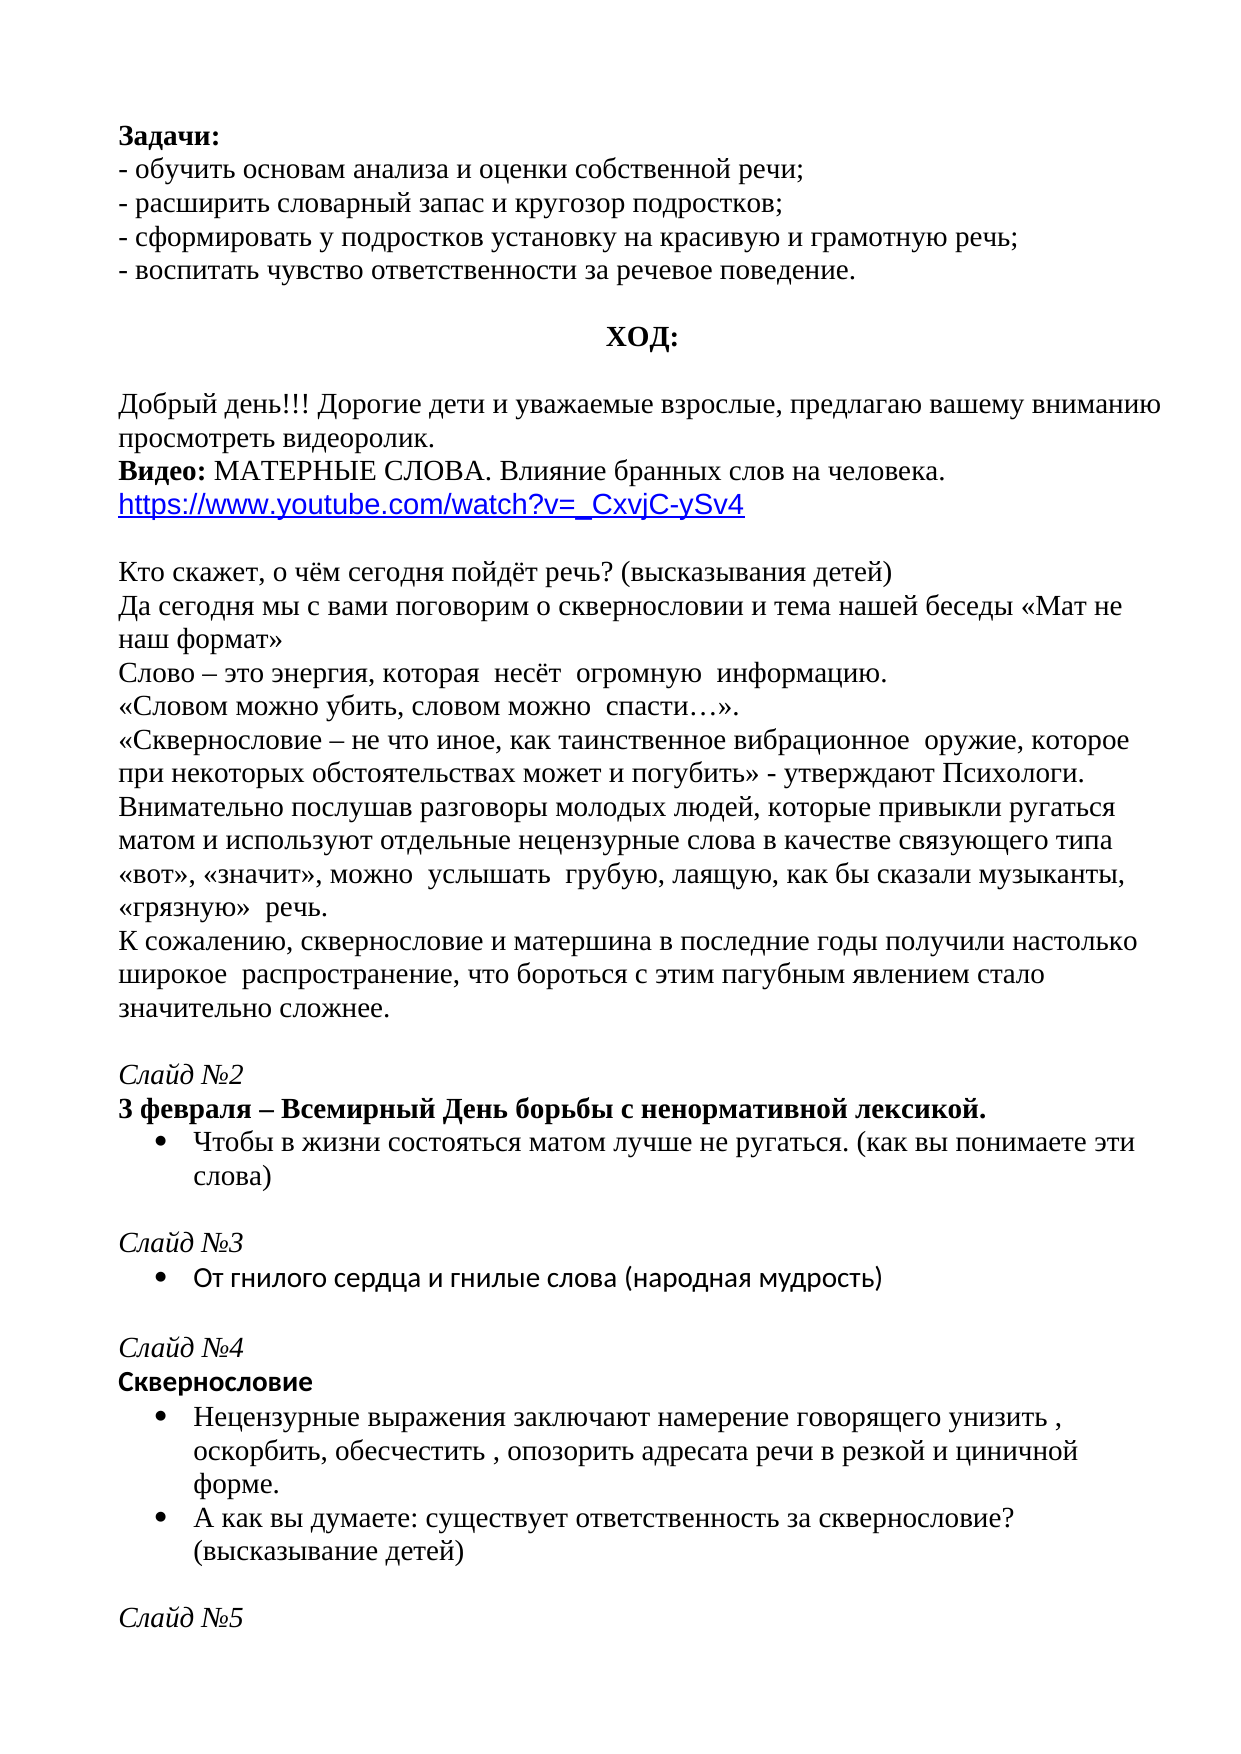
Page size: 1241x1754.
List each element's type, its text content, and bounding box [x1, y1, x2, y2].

text Слайд №2 [118, 1057, 1167, 1091]
text Кто скажет, о чём сегодня пойдёт речь? (высказывания детей) [118, 554, 1167, 588]
text ХОД: [118, 319, 1167, 353]
text Слово – это энергия, которая несёт огромную информацию. [118, 655, 1167, 688]
text «Словом можно убить, словом можно спасти…». [118, 688, 1167, 722]
list Чтобы в жизни состояться матом лучше не ругаться. (как вы понимаете эти слова) [156, 1124, 1167, 1192]
text - сформировать у подростков установку на красивую и грамотную речь; [118, 219, 1167, 252]
text К сожалению, сквернословие и матершина в последние годы получили настолько широкое распространение, что бороться с этим пагубным явлением стало значительно сложнее. [118, 923, 1167, 1024]
text - воспитать чувство ответственности за речевое поведение. [118, 252, 1167, 286]
list А как вы думаете: существует ответственность за сквернословие? (высказывание детей) [156, 1500, 1167, 1567]
text Да сегодня мы с вами поговорим о сквернословии и тема нашей беседы «Мат не наш формат» [118, 588, 1167, 655]
text - расширить словарный запас и кругозор подростков; [118, 185, 1167, 219]
list От гнилого сердца и гнилые слова (народная мудрость) [156, 1259, 1167, 1294]
text 3 февраля – Всемирный День борьбы с ненормативной лексикой. [118, 1091, 1167, 1124]
text - обучить основам анализа и оценки собственной речи; [118, 152, 1167, 185]
text Сквернословие [118, 1363, 1167, 1399]
text Добрый день!!! Дорогие дети и уважаемые взрослые, предлагаю вашему вниманию просмотреть видеоролик. [118, 386, 1167, 453]
text Слайд №5 [118, 1601, 1167, 1634]
text Задачи: [118, 118, 1167, 152]
text Слайд №4 [118, 1330, 1167, 1363]
text «Сквернословие – не что иное, как таинственное вибрационное оружие, которое при некоторых обстоятельствах может и погубить» - утверждают Психологи. Внимательно послушав разговоры молодых людей, которые привыкли ругаться матом и используют отдельные нецензурные слова в качестве связующего типа «вот», «значит», можно услышать грубую, лаящую, как бы сказали музыканты, «грязную» речь. [118, 722, 1167, 923]
text Слайд №3 [118, 1225, 1167, 1259]
text Видео: МАТЕРНЫЕ СЛОВА. Влияние бранных слов на человека. https://www.youtube.com/watch?v=_CxvjC-ySv4 [118, 453, 1167, 521]
list Нецензурные выражения заключают намерение говорящего унизить , оскорбить, обесчестить , опозорить адресата речи в резкой и циничной форме. [156, 1399, 1167, 1500]
